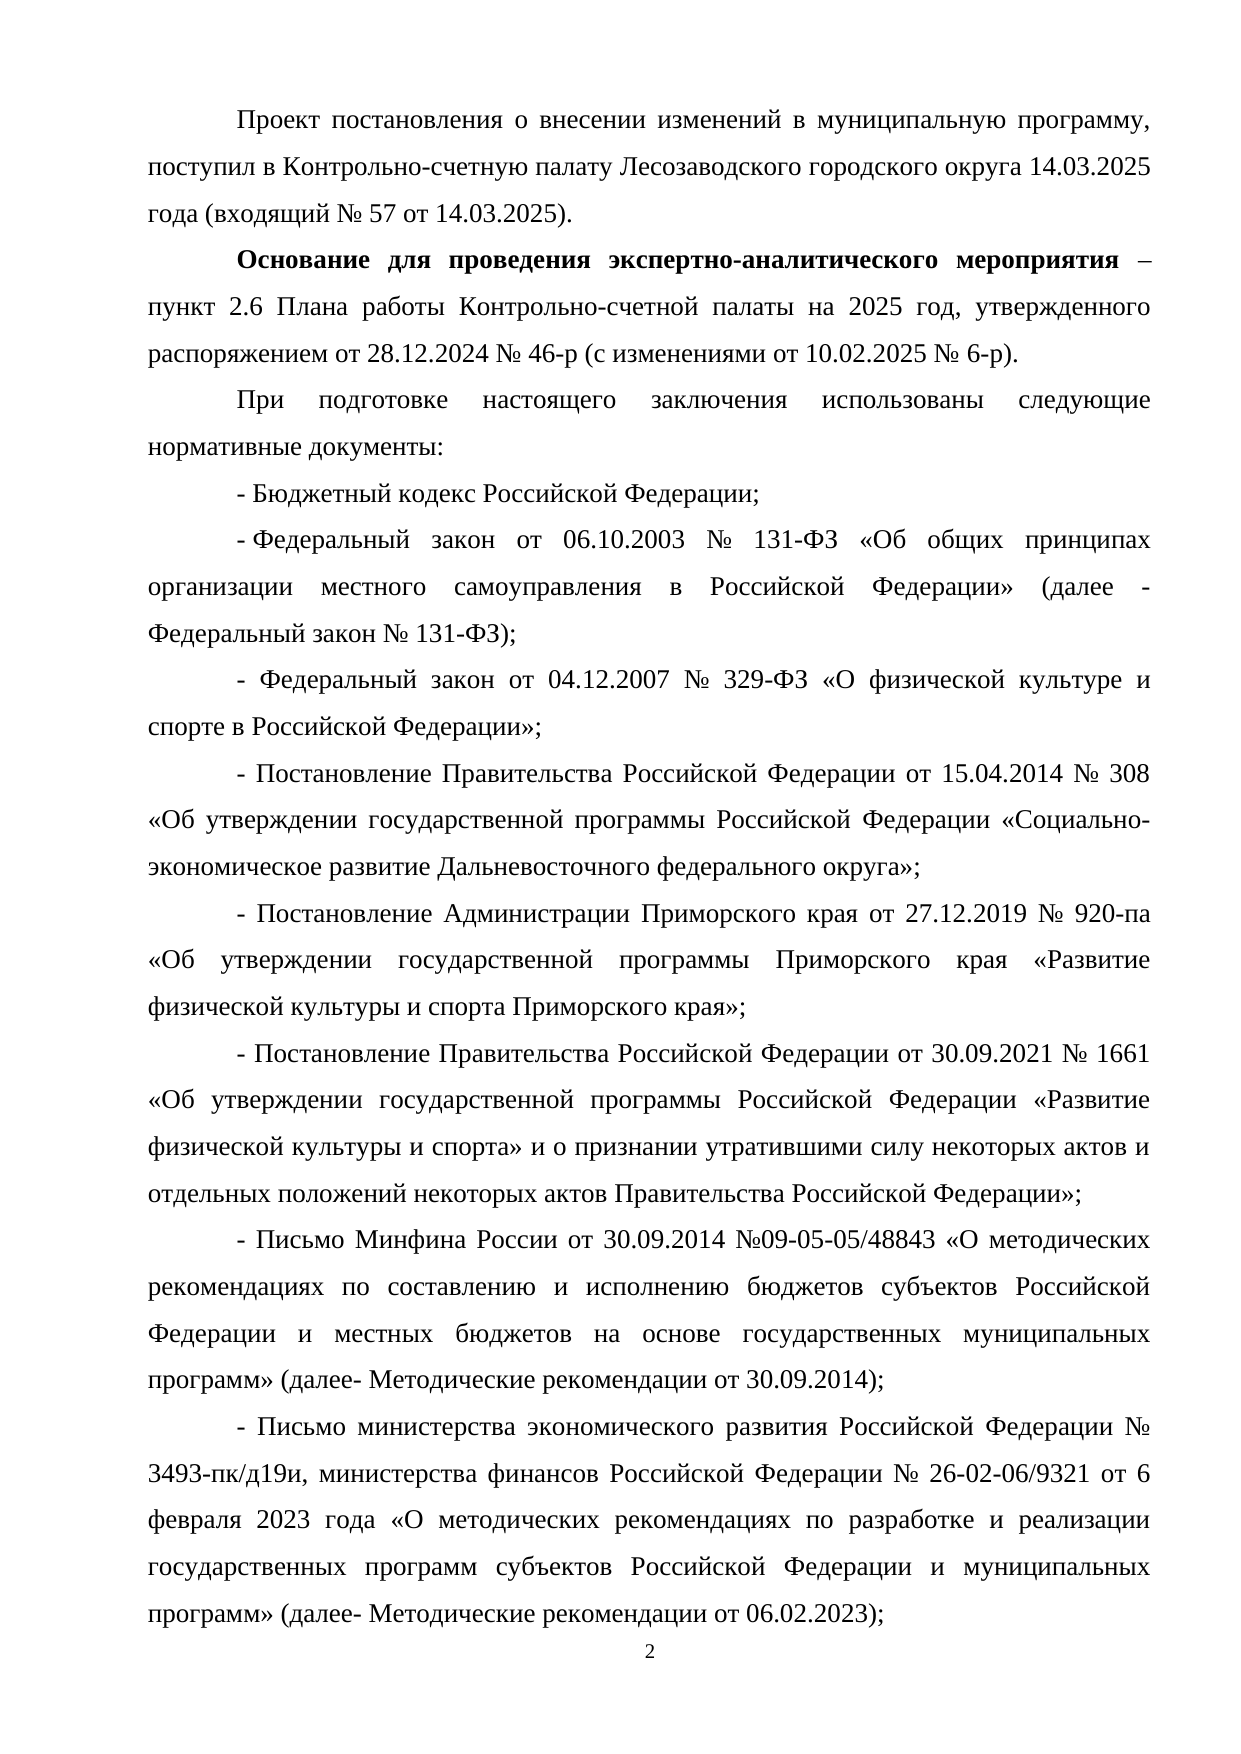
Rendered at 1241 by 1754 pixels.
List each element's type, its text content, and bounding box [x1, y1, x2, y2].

text - Постановление Администрации Приморского края от 27.12.2019 № 920-па «Об утверждении государственной программы Приморского края «Развитие физической культуры и спорта Приморского края»; [148, 897, 1152, 1021]
title - Письмо Минфина России от 30.09.2014 №09-05-05/48843 «О методических рекомендациях по составлению и исполнению бюджетов субъектов Российской Федерации и местных бюджетов на основе государственных муниципальных программ» (далее- Методические рекомендации от 30.09.2014); [148, 1223, 1152, 1394]
text Основание для проведения экспертно-аналитического мероприятия – пункт 2.6 Плана работы Контрольно-счетной палаты на 2025 год, утвержденного распоряжением от 28.12.2024 № 46-р (с изменениями от 10.02.2025 № 6-р). [148, 243, 1152, 368]
title - Федеральный закон от 04.12.2007 № 329-ФЗ «О физической культуре и спорте в Российской Федерации»; [148, 663, 1152, 741]
text При подготовке настоящего заключения использованы следующие нормативные документы: [148, 383, 1152, 461]
title - Постановление Правительства Российской Федерации от 30.09.2021 № 1661 «Об утверждении государственной программы Российской Федерации «Развитие физической культуры и спорта» и о признании утратившими силу некоторых актов и отдельных положений некоторых актов Правительства Российской Федерации»; [148, 1037, 1152, 1208]
title - Федеральный закон от 06.10.2003 № 131-ФЗ «Об общих принципах организации местного самоуправления в Российской Федерации» (далее - Федеральный закон № 131-ФЗ); [148, 523, 1152, 648]
title - Бюджетный кодекс Российской Федерации; [148, 477, 1152, 508]
title - Письмо министерства экономического развития Российской Федерации № 3493-пк/д19и, министерства финансов Российской Федерации № 26-02-06/9321 от 6 февраля 2023 года «О методических рекомендациях по разработке и реализации государственных программ субъектов Российской Федерации и муниципальных программ» (далее- Методические рекомендации от 06.02.2023); [148, 1410, 1152, 1628]
text Проект постановления о внесении изменений в муниципальную программу, поступил в Контрольно-счетную палату Лесозаводского городского округа 14.03.2025 года (входящий № 57 от 14.03.2025). [148, 103, 1152, 228]
title - Постановление Правительства Российской Федерации от 15.04.2014 № 308 «Об утверждении государственной программы Российской Федерации «Социально-экономическое развитие Дальневосточного федерального округа»; [148, 757, 1152, 881]
